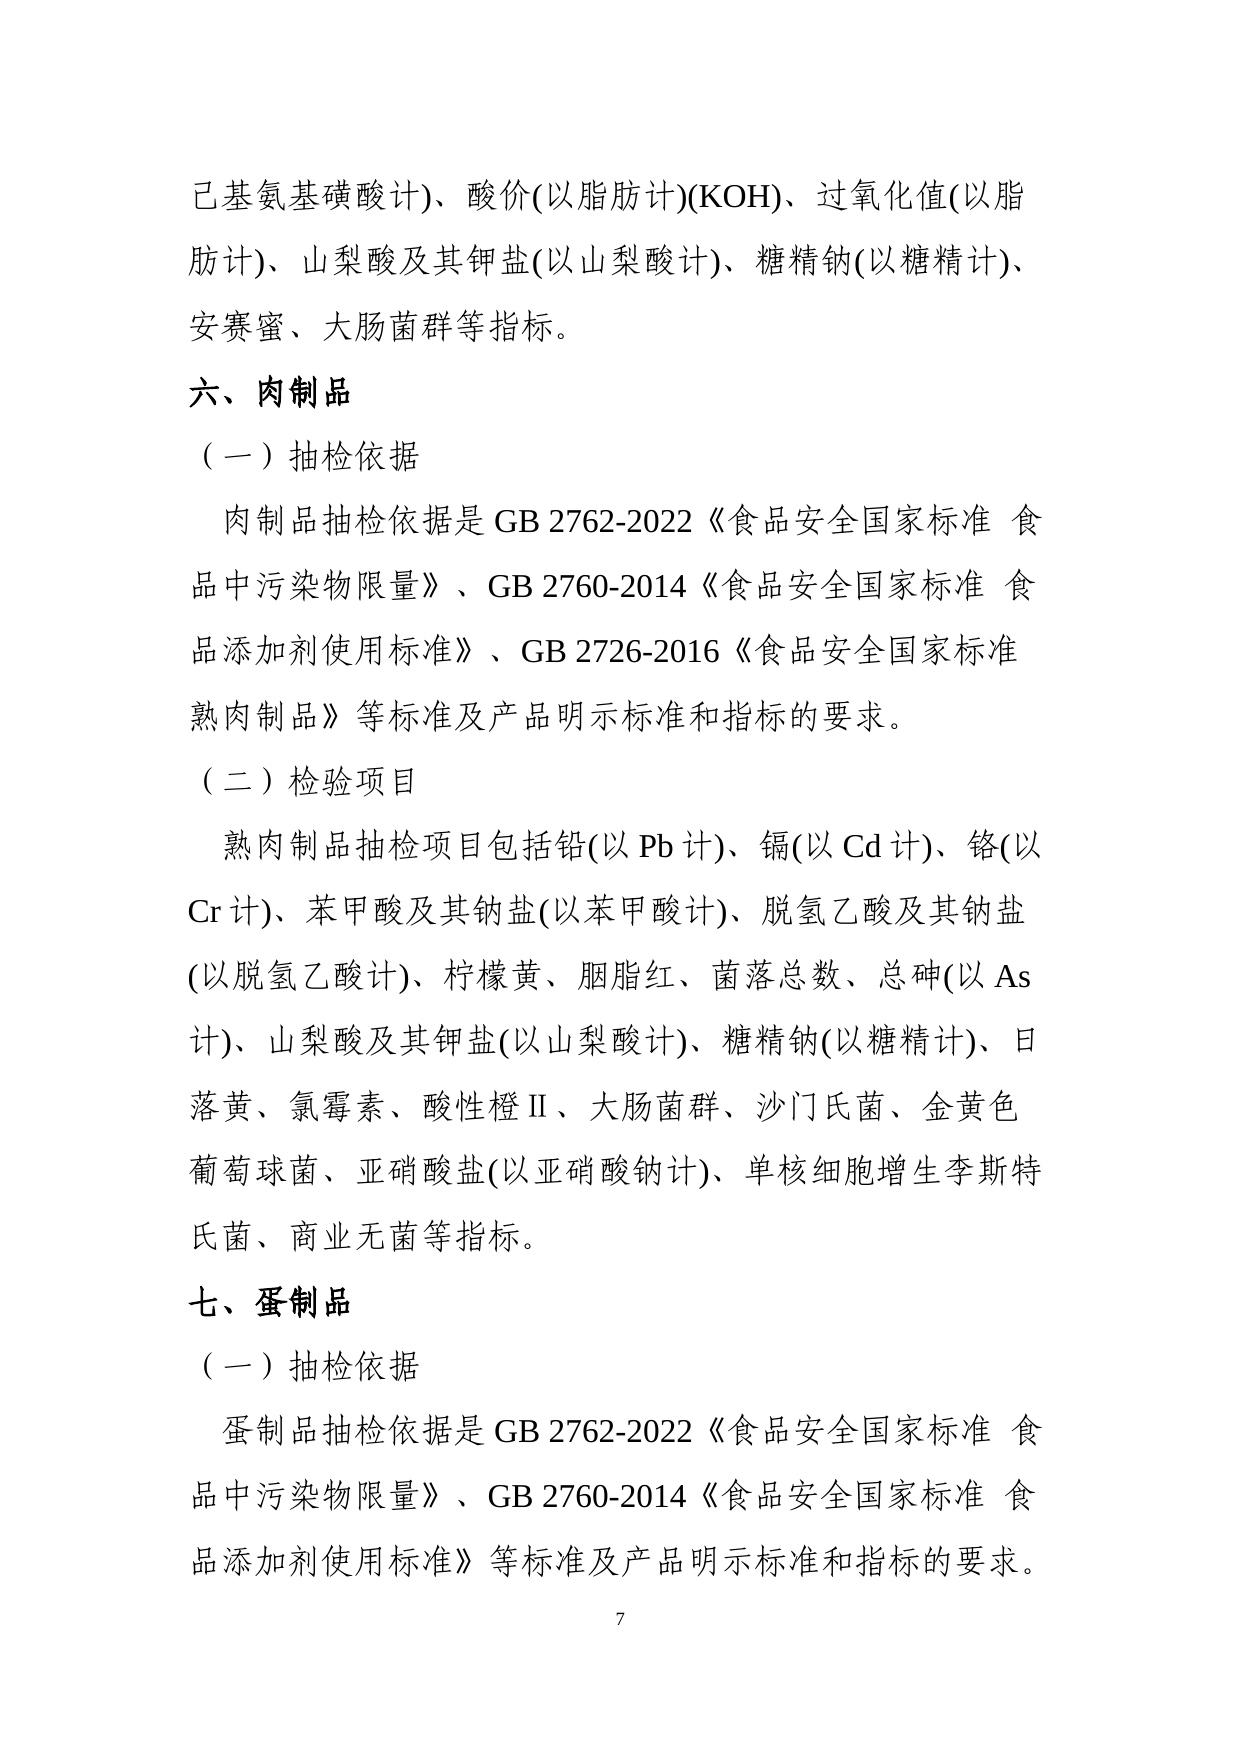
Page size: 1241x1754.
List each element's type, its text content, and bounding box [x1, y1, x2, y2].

text 蛋制品抽检依据是GB 2762-2022《食品安全国家标准 食品中污染物限量》、GB 2760-2014《食品安全国家标准 食品添加剂使用标准》等标准及产品明示标准和指标的要求。 [187, 1397, 1053, 1592]
text 六、肉制品 [187, 357, 1053, 422]
text （二）检验项目 [187, 747, 1053, 812]
text （一）抽检依据 [187, 422, 1053, 487]
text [187, 162, 1053, 357]
text 七、蛋制品 [187, 1267, 1053, 1332]
text 肉制品抽检依据是GB 2762-2022《食品安全国家标准 食品中污染物限量》、GB 2760-2014《食品安全国家标准 食品添加剂使用标准》、GB 2726-2016《食品安全国家标准 熟肉制品》等标准及产品明示标准和指标的要求。 [187, 487, 1053, 747]
text 熟肉制品抽检项目包括铅(以Pb计)、镉(以Cd计)、铬(以Cr计)、苯甲酸及其钠盐(以苯甲酸计)、脱氢乙酸及其钠盐(以脱氢乙酸计)、柠檬黄、胭脂红、菌落总数、总砷(以As计)、山梨酸及其钾盐(以山梨酸计)、糖精钠(以糖精计)、日落黄、氯霉素、酸性橙Ⅱ、大肠菌群、沙门氏菌、金黄色葡萄球菌、亚硝酸盐(以亚硝酸钠计)、单核细胞增生李斯特氏菌、商业无菌等指标。 [187, 812, 1053, 1267]
text （一）抽检依据 [187, 1332, 1053, 1397]
